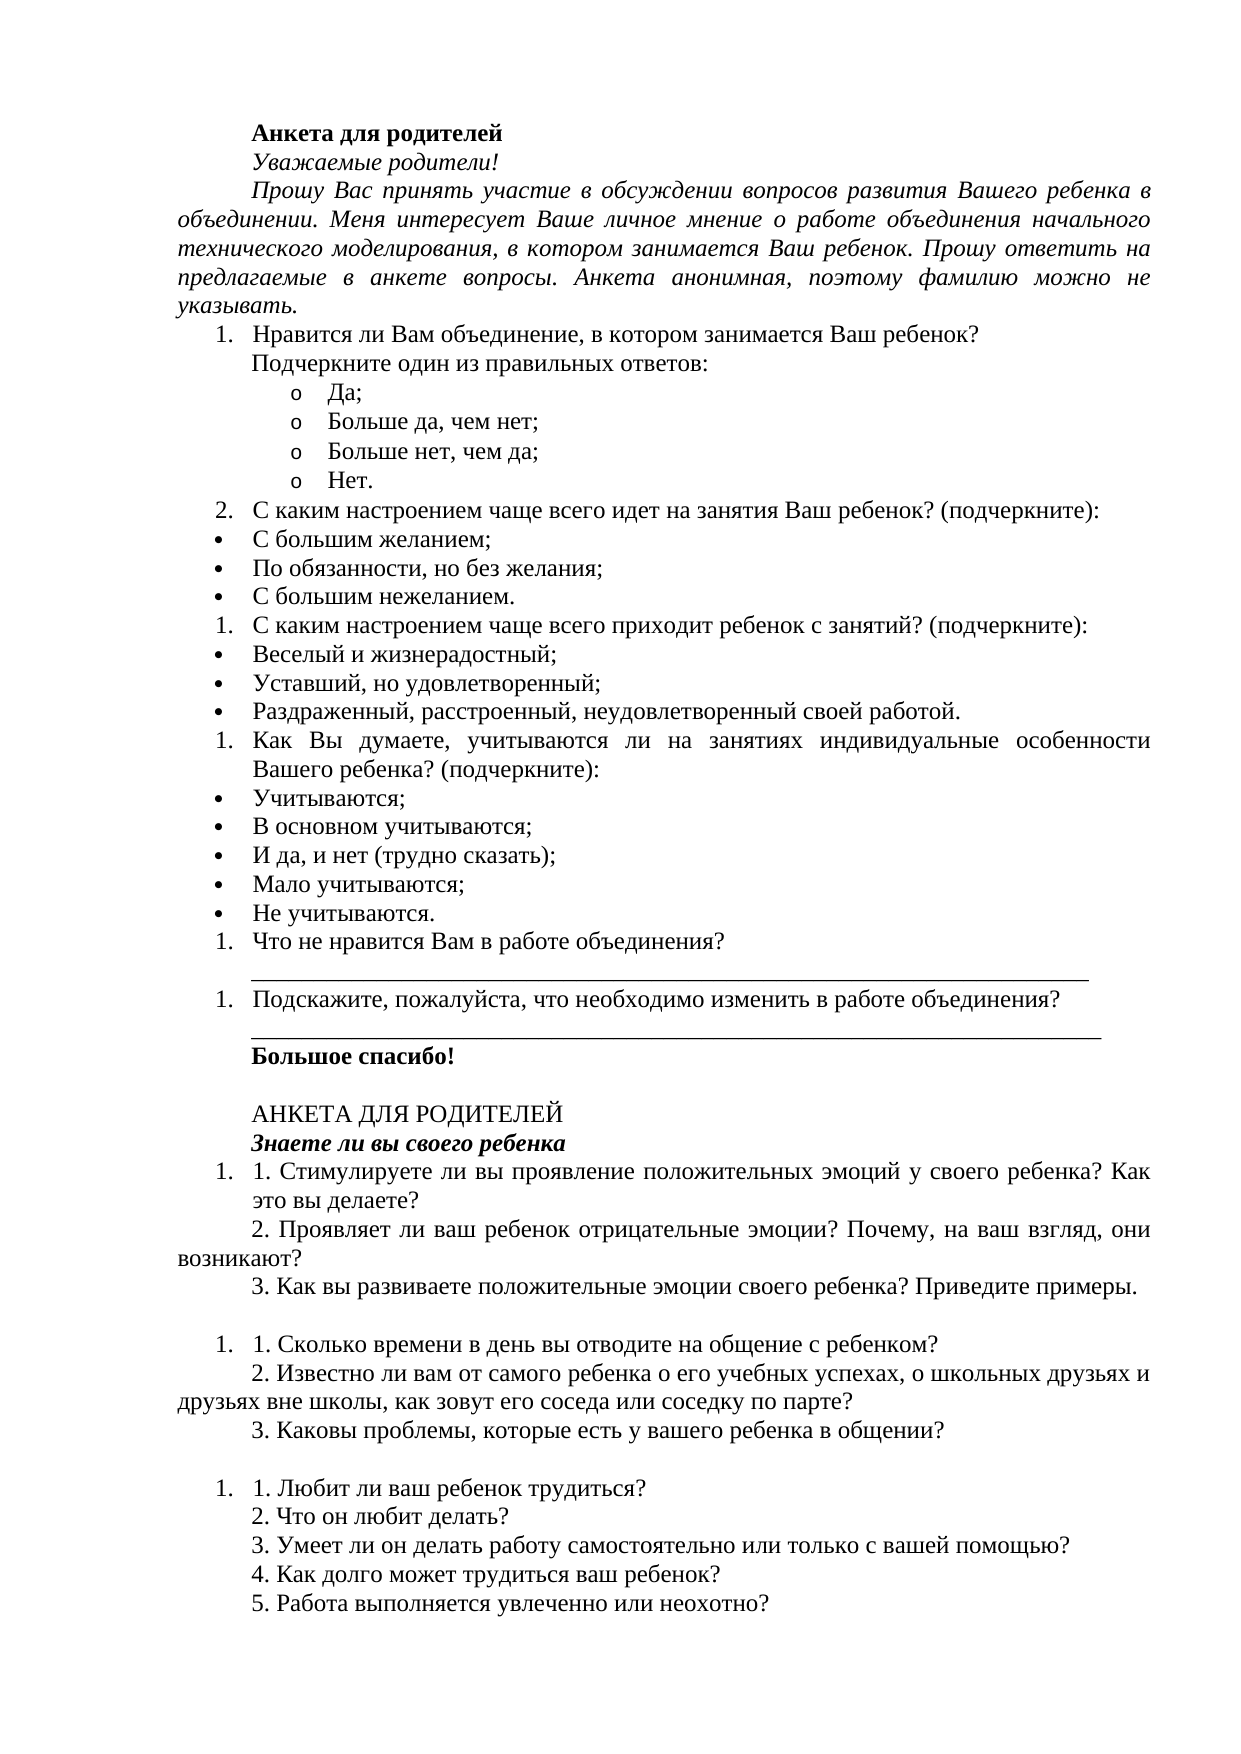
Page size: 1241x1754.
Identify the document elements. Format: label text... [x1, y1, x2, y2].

text 2. Известно ли вам от самого ребенка о его учебных успехах, о школьных друзьях и друзьях вне школы, как зовут его соседа или соседку по парте? [177, 1358, 1152, 1415]
list Больше да, чем нет; [290, 406, 1152, 436]
list Уставший, но удовлетворенный; [215, 668, 1152, 696]
text 4. Как долго может трудиться ваш ребенок? [177, 1559, 1152, 1588]
text Большое спасибо! [177, 1041, 1152, 1070]
text Знаете ли вы своего ребенка [177, 1128, 1152, 1156]
text Прошу Вас принять участие в обсуждении вопросов развития Вашего ребенка в объединении. Меня интересует Ваше личное мнение о работе объединения начального технического моделирования, в котором занимается Ваш ребенок. Прошу ответить на предлагаемые в анкете вопросы. Анкета анонимная, поэтому фамилию можно не указывать. [177, 176, 1152, 319]
text 3. Как вы развиваете положительные эмоции своего ребенка? Приведите примеры. [177, 1271, 1152, 1300]
text 5. Работа выполняется увлеченно или неохотно? [177, 1588, 1152, 1616]
text 3. Каковы проблемы, которые есть у вашего ребенка в общении? [177, 1415, 1152, 1444]
list Не учитываются. [215, 898, 1152, 926]
list 1. Стимулируете ли вы проявление положительных эмоций у своего ребенка? Как это вы делаете? [215, 1156, 1152, 1214]
text ____________________________________________________________________ [177, 1013, 1152, 1041]
text 2. Что он любит делать? [177, 1501, 1152, 1530]
list Раздраженный, расстроенный, неудовлетворенный своей работой. [215, 696, 1152, 725]
list Нет. [290, 466, 1152, 495]
list И да, и нет (трудно сказать); [215, 840, 1152, 869]
list С каким настроением чаще всего приходит ребенок с занятий? (подчеркните): [215, 610, 1152, 639]
list С большим желанием; [215, 524, 1152, 553]
list По обязанности, но без желания; [215, 553, 1152, 581]
list Мало учитываются; [215, 869, 1152, 898]
list Да; [290, 377, 1152, 406]
text 3. Умеет ли он делать работу самостоятельно или только с вашей помощью? [177, 1530, 1152, 1559]
list Учитываются; [215, 783, 1152, 811]
list С большим нежеланием. [215, 581, 1152, 610]
text Уважаемые родители! [177, 147, 1152, 176]
text АНКЕТА ДЛЯ РОДИТЕЛЕЙ [177, 1099, 1152, 1128]
list Что не нравится Вам в работе объединения? [215, 926, 1152, 955]
text Подчеркните один из правильных ответов: [177, 348, 1152, 377]
list Нравится ли Вам объединение, в котором занимается Ваш ребенок? [215, 319, 1152, 348]
list Как Вы думаете, учитываются ли на занятиях индивидуальные особенности Вашего ребенка? (подчеркните): [215, 725, 1152, 783]
list Подскажите, пожалуйста, что необходимо изменить в работе объединения? [215, 984, 1152, 1013]
list Веселый и жизнерадостный; [215, 639, 1152, 668]
list 1. Любит ли ваш ребенок трудиться? [215, 1473, 1152, 1501]
text ___________________________________________________________________ [177, 955, 1152, 984]
list В основном учитываются; [215, 811, 1152, 840]
list 1. Сколько времени в день вы отводите на общение с ребенком? [215, 1329, 1152, 1358]
text Анкета для родителей [177, 118, 1152, 147]
list Больше нет, чем да; [290, 436, 1152, 466]
list С каким настроением чаще всего идет на занятия Ваш ребенок? (подчеркните): [215, 495, 1152, 524]
text 2. Проявляет ли ваш ребенок отрицательные эмоции? Почему, на ваш взгляд, они возникают? [177, 1214, 1152, 1271]
